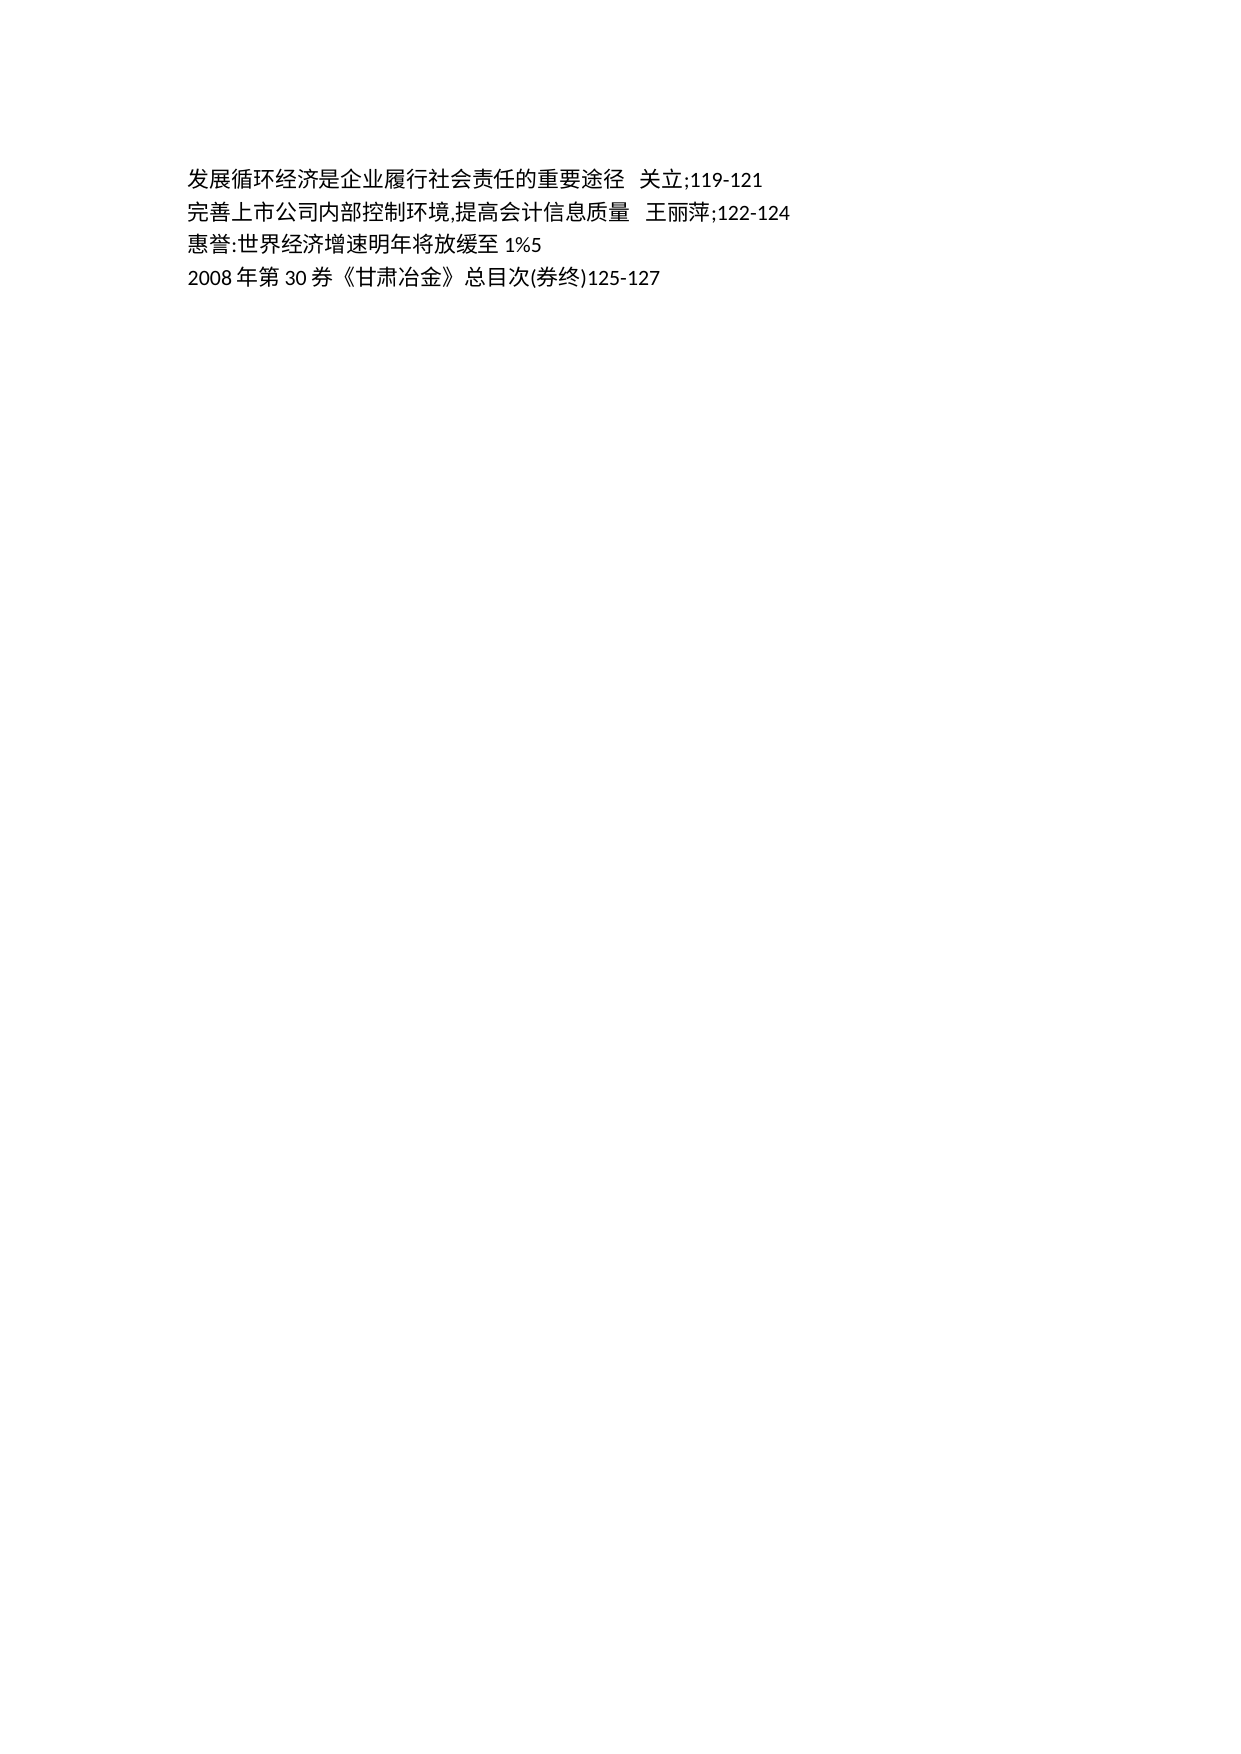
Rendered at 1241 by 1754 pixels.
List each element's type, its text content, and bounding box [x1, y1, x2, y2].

text 发展循环经济是企业履行社会责任的重要途径 关立;119-121 [187, 162, 1053, 194]
text 2008年第30券《甘肃冶金》总目次(券终)125-127 [187, 259, 1053, 292]
text 惠誉:世界经济增速明年将放缓至1%5 [187, 227, 1053, 259]
text 完善上市公司内部控制环境,提高会计信息质量 王丽萍;122-124 [187, 194, 1053, 227]
